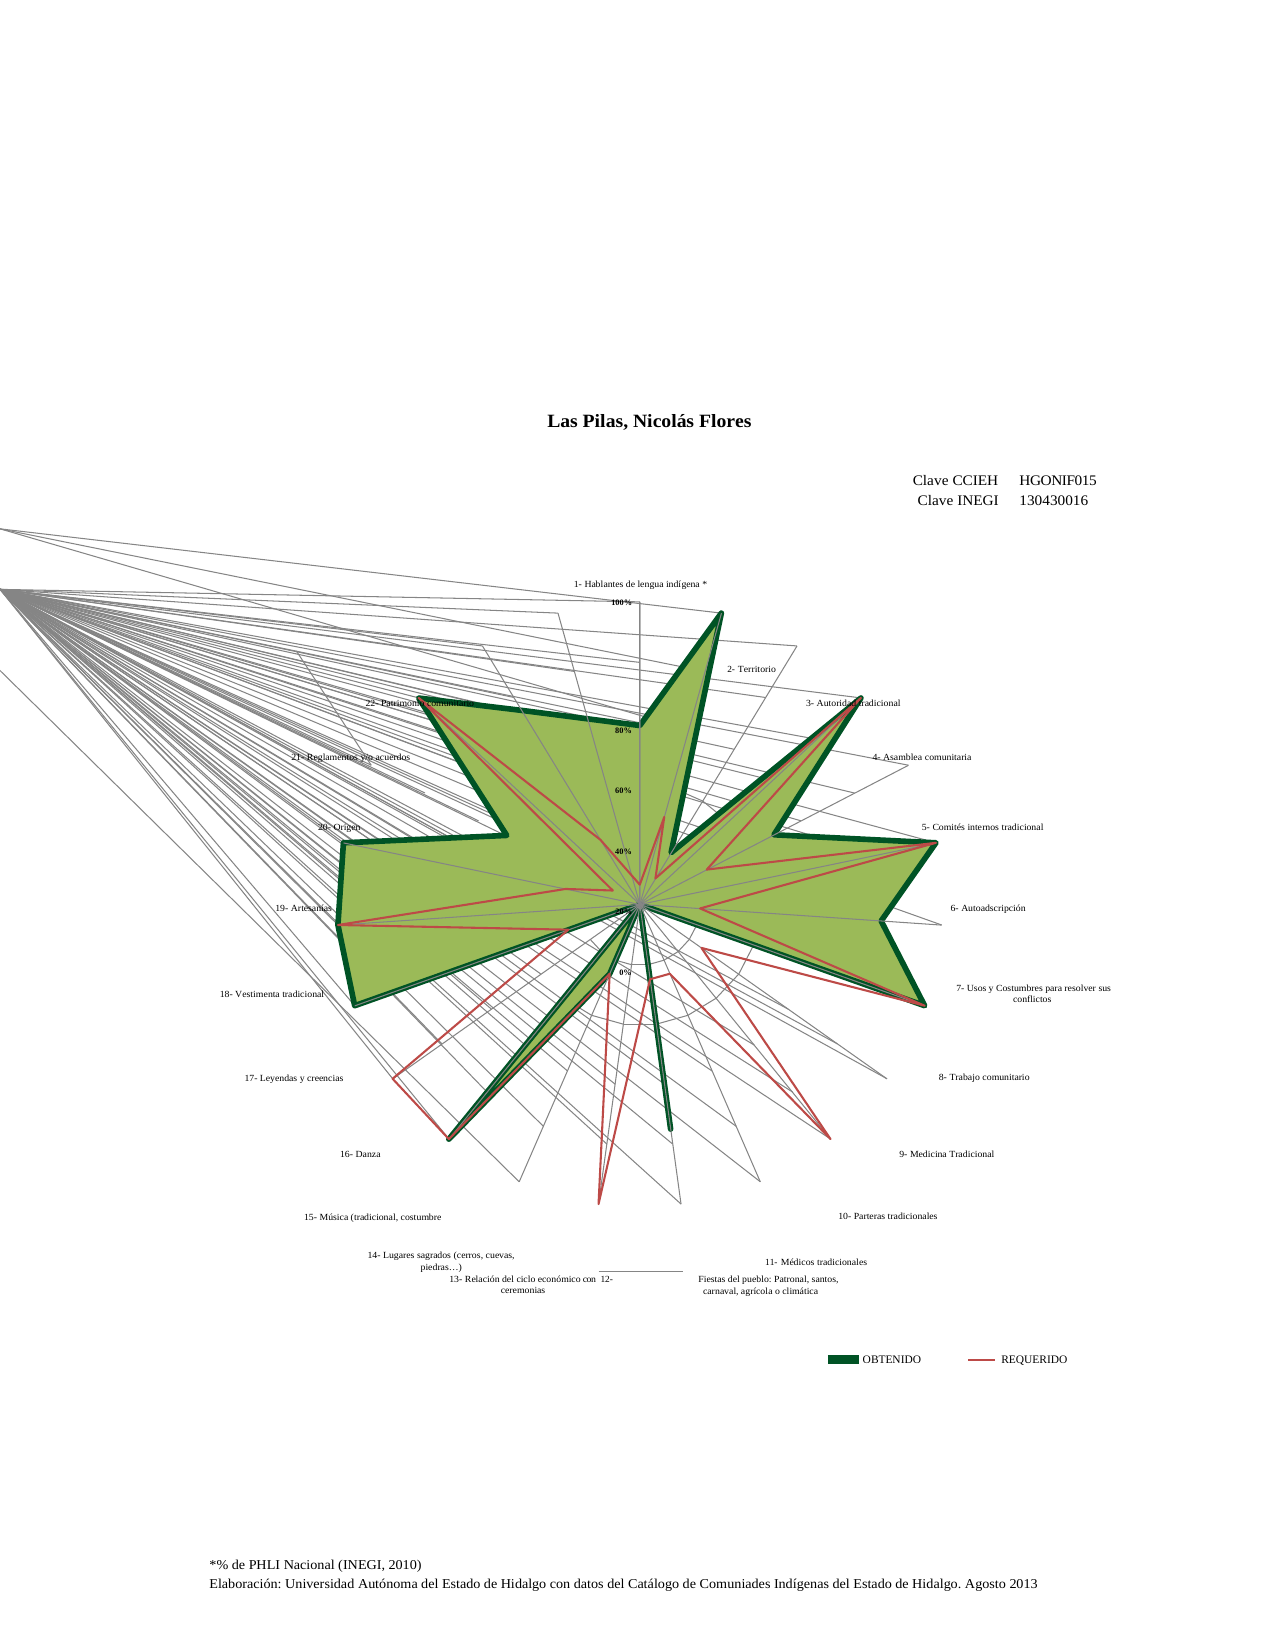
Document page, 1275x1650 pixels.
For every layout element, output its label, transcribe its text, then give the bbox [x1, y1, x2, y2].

text Clave CCIEH HGONIF015 Clave INEGI 130430016 [913, 472, 1099, 508]
text Elaboración: Universidad Autónoma del Estado de Hidalgo con datos del Catálogo de Comuniades Indígenas del Estado de Hidalgo. Agosto 2013 [209, 1576, 1275, 1592]
text 7- Usos y Costumbres para resolver sus conflictos [956, 983, 1149, 1005]
text Las Pilas, Nicolás Flores [525, 410, 773, 432]
text OBTENIDO REQUERIDO [862, 1352, 1275, 1366]
text *% de PHLI Nacional (INEGI, 2010) [209, 1556, 1275, 1572]
